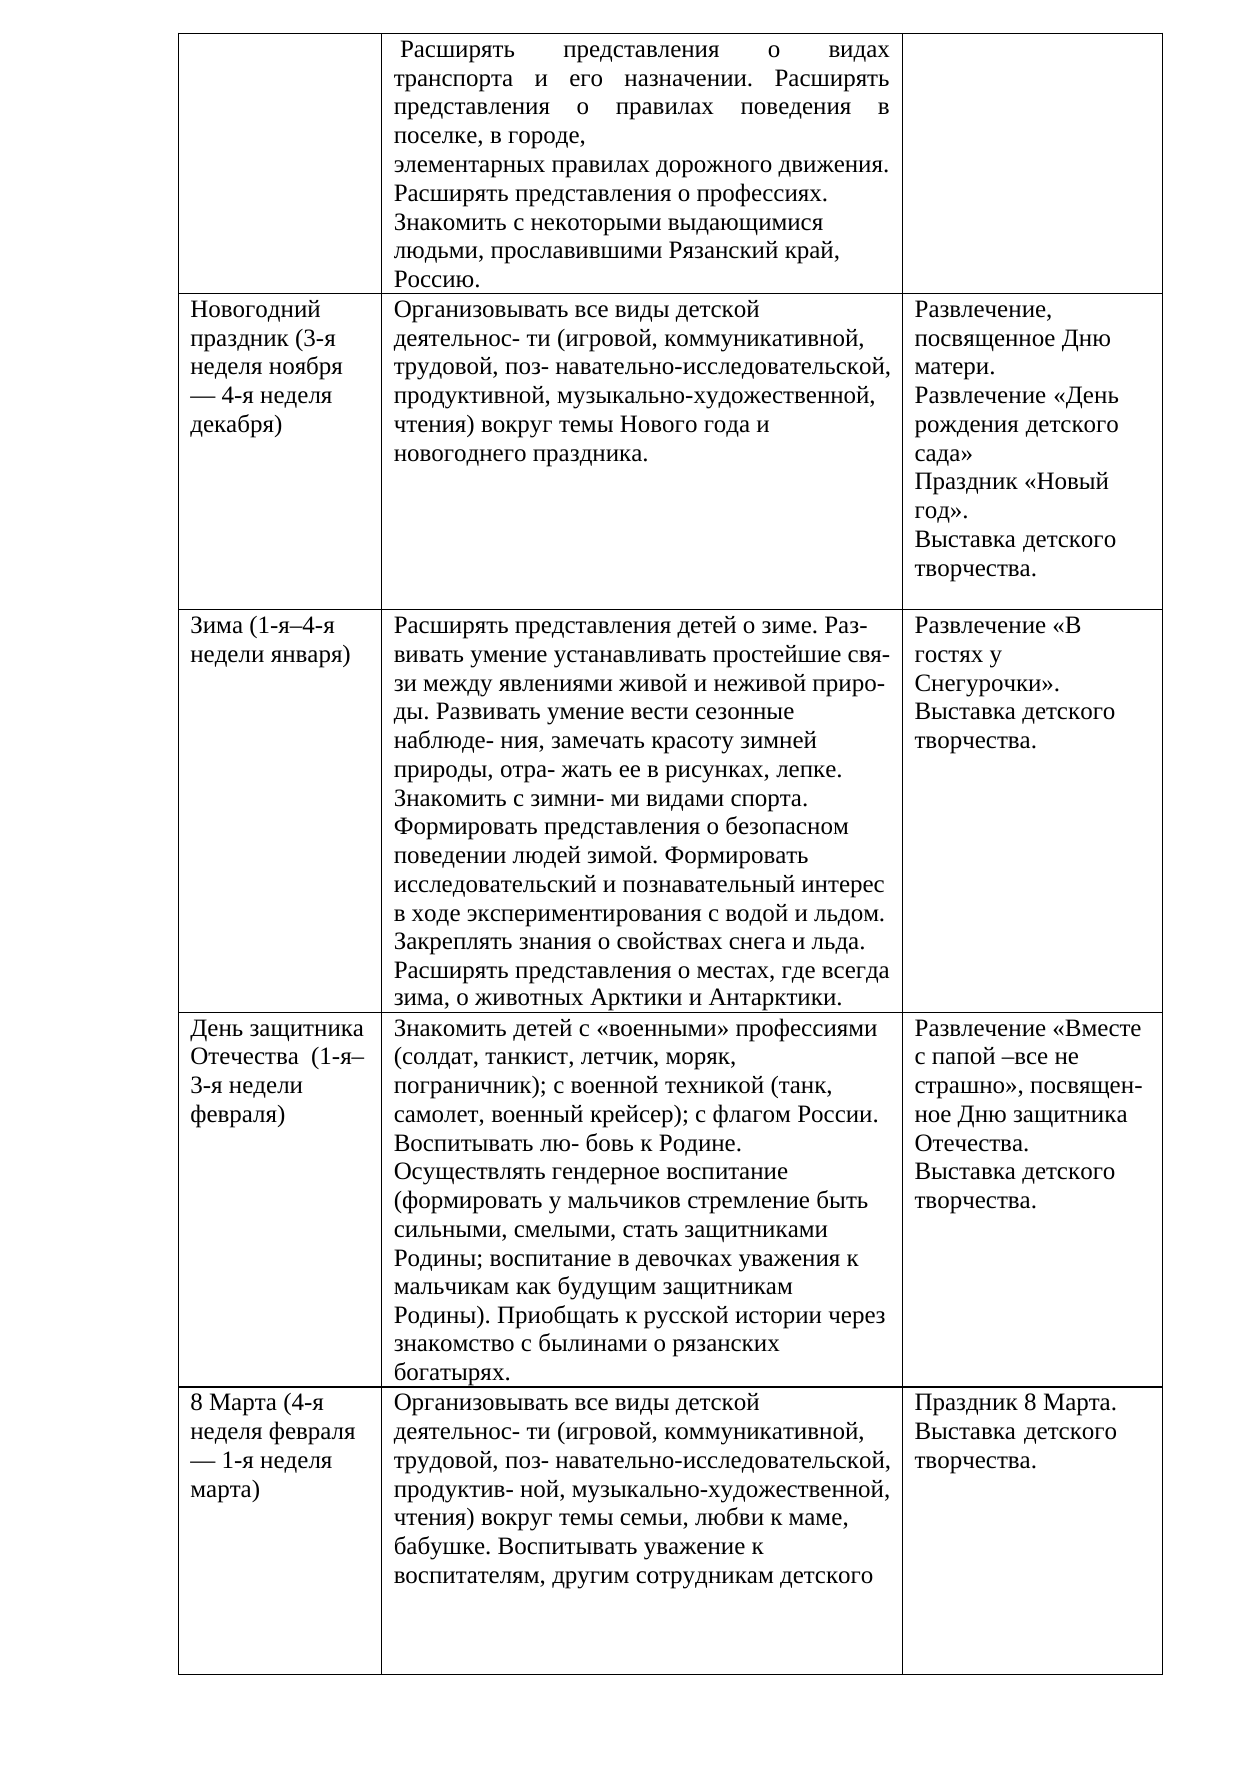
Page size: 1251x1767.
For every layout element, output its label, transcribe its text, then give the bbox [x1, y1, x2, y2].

table_cell Зима (1-я–4-я недели января) [179, 610, 381, 1012]
table_header [903, 34, 1162, 293]
table_cell Развлечение «В гостях у Снегурочки». Выставка детского творчества. [903, 610, 1162, 1012]
table_cell 8 Марта (4-я неделя февраля — 1-я неделя марта) [179, 1388, 381, 1673]
table_cell Праздник 8 Марта. Выставка детского творчества. [903, 1388, 1162, 1673]
table_cell Организовывать все виды детской деятельнос- ти (игровой, коммуникативной, трудовой, поз- навательно-исследовательской, продуктив- ной, музыкально-художественной, чтения) вокруг темы семьи, любви к маме, бабушке. Воспитывать уважение к воспитателям, другим сотрудникам детского [382, 1388, 902, 1673]
table_header Расширять представления о видах транспорта и его назначении. Расширять представления о правилах поведения в поселке, в городе, элементарных правилах дорожного движения. Расширять представления о профессиях. Знакомить с некоторыми выдающимися людьми, прославившими Рязанский край, Россию. [382, 34, 902, 293]
table_cell Новогодний праздник (3-я неделя ноября — 4-я неделя декабря) [179, 294, 381, 609]
table_header [179, 34, 381, 293]
table_cell Развлечение «Вместе с папой –все не страшно», посвящен- ное Дню защитника Отечества. Выставка детского творчества. [903, 1013, 1162, 1386]
table_cell Развлечение, посвященное Дню матери. Развлечение «День рождения детского сада» Праздник «Новый год». Выставка детского творчества. [903, 294, 1162, 609]
table_cell Организовывать все виды детской деятельнос- ти (игровой, коммуникативной, трудовой, поз- навательно-исследовательской, продуктивной, музыкально-художественной, чтения) вокруг темы Нового года и новогоднего праздника. [382, 294, 902, 609]
table_cell Расширять представления детей о зиме. Раз- вивать умение устанавливать простейшие свя- зи между явлениями живой и неживой приро- ды. Развивать умение вести сезонные наблюде- ния, замечать красоту зимней природы, отра- жать ее в рисунках, лепке. Знакомить с зимни- ми видами спорта. Формировать представления о безопасном поведении людей зимой. Формировать исследовательский и познавательный интерес в ходе экспериментирования с водой и льдом. Закреплять знания о свойствах снега и льда. Расширять представления о местах, где всегда зима, о животных Арктики и Антарктики. [382, 610, 902, 1012]
table_cell Знакомить детей с «военными» профессиями (солдат, танкист, летчик, моряк, пограничник); с военной техникой (танк, самолет, военный крейсер); с флагом России. Воспитывать лю- бовь к Родине. Осуществлять гендерное воспитание (формировать у мальчиков стремление быть сильными, смелыми, стать защитниками Родины; воспитание в девочках уважения к мальчикам как будущим защитникам Родины). Приобщать к русской истории через знакомство с былинами о рязанских богатырях. [382, 1013, 902, 1386]
table_cell День защитника Отечества (1-я– 3-я недели февраля) [179, 1013, 381, 1386]
